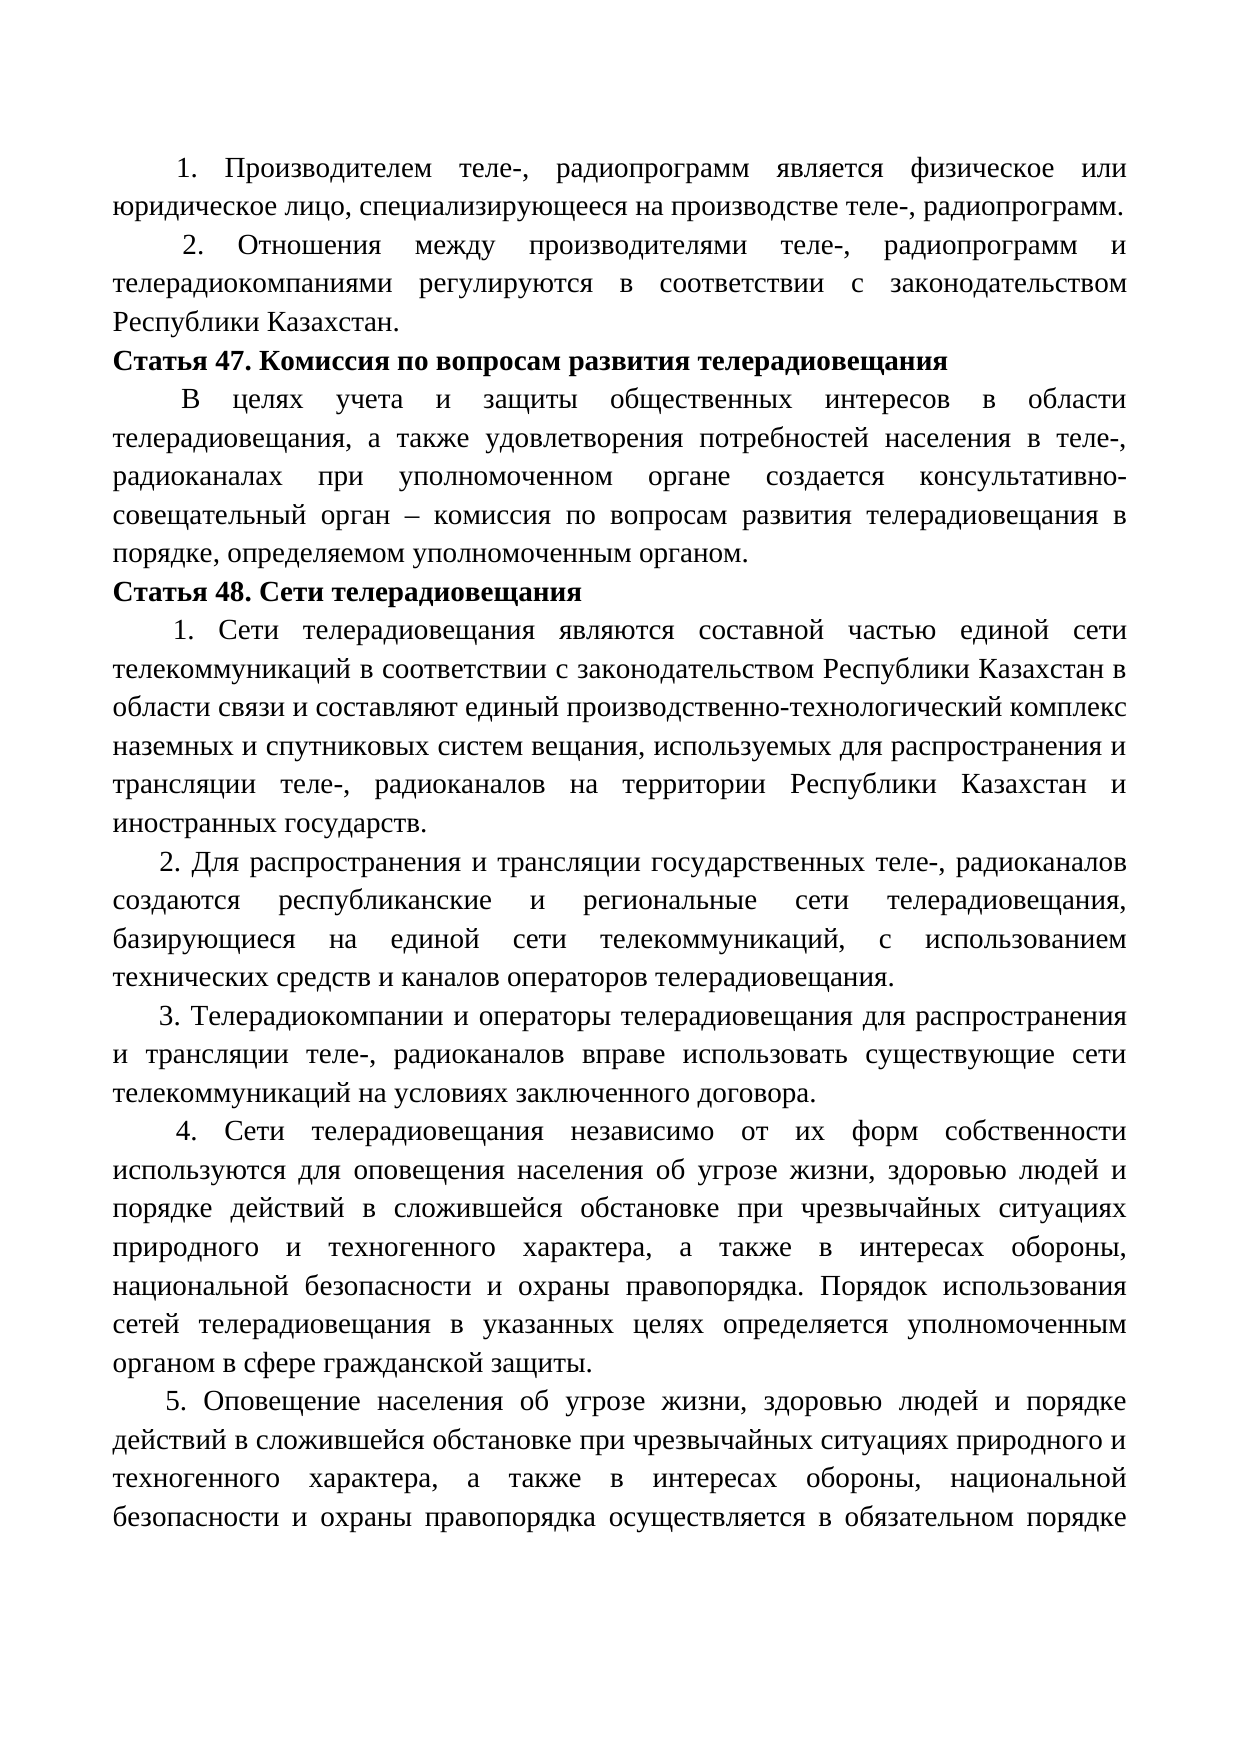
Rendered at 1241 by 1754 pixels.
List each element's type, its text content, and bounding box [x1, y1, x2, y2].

text Статья 48. Сети телерадиовещания [112, 574, 1128, 607]
text 1. Сети телерадиовещания являются составной частью единой сети телекоммуникаций в соответствии с законодательством Республики Казахстан в области связи и составляют единый производственно-технологический комплекс наземных и спутниковых систем вещания, используемых для распространения и трансляции теле-, радиоканалов на территории Республики Казахстан и иностранных государств. [112, 612, 1128, 839]
text 4. Сети телерадиовещания независимо от их форм собственности используются для оповещения населения об угрозе жизни, здоровью людей и порядке действий в сложившейся обстановке при чрезвычайных ситуациях природного и техногенного характера, а также в интересах обороны, национальной безопасности и охраны правопорядка. Порядок использования сетей телерадиовещания в указанных целях определяется уполномоченным органом в сфере гражданской защиты. [112, 1113, 1128, 1378]
text 3. Телерадиокомпании и операторы телерадиовещания для распространения и трансляции теле-, радиоканалов вправе использовать существующие сети телекоммуникаций на условиях заключенного договора. [112, 998, 1128, 1108]
text 2. Для распространения и трансляции государственных теле-, радиоканалов создаются республиканские и региональные сети телерадиовещания, базирующиеся на единой сети телекоммуникаций, с использованием технических средств и каналов операторов телерадиовещания. [112, 844, 1128, 993]
text 1. Производителем теле-, радиопрограмм является физическое или юридическое лицо, специализирующееся на производстве теле-, радиопрограмм. [112, 150, 1128, 222]
text Статья 47. Комиссия по вопросам развития телерадиовещания [112, 343, 1128, 376]
text 2. Отношения между производителями теле-, радиопрограмм и телерадиокомпаниями регулируются в соответствии с законодательством Республики Казахстан. [112, 227, 1128, 338]
